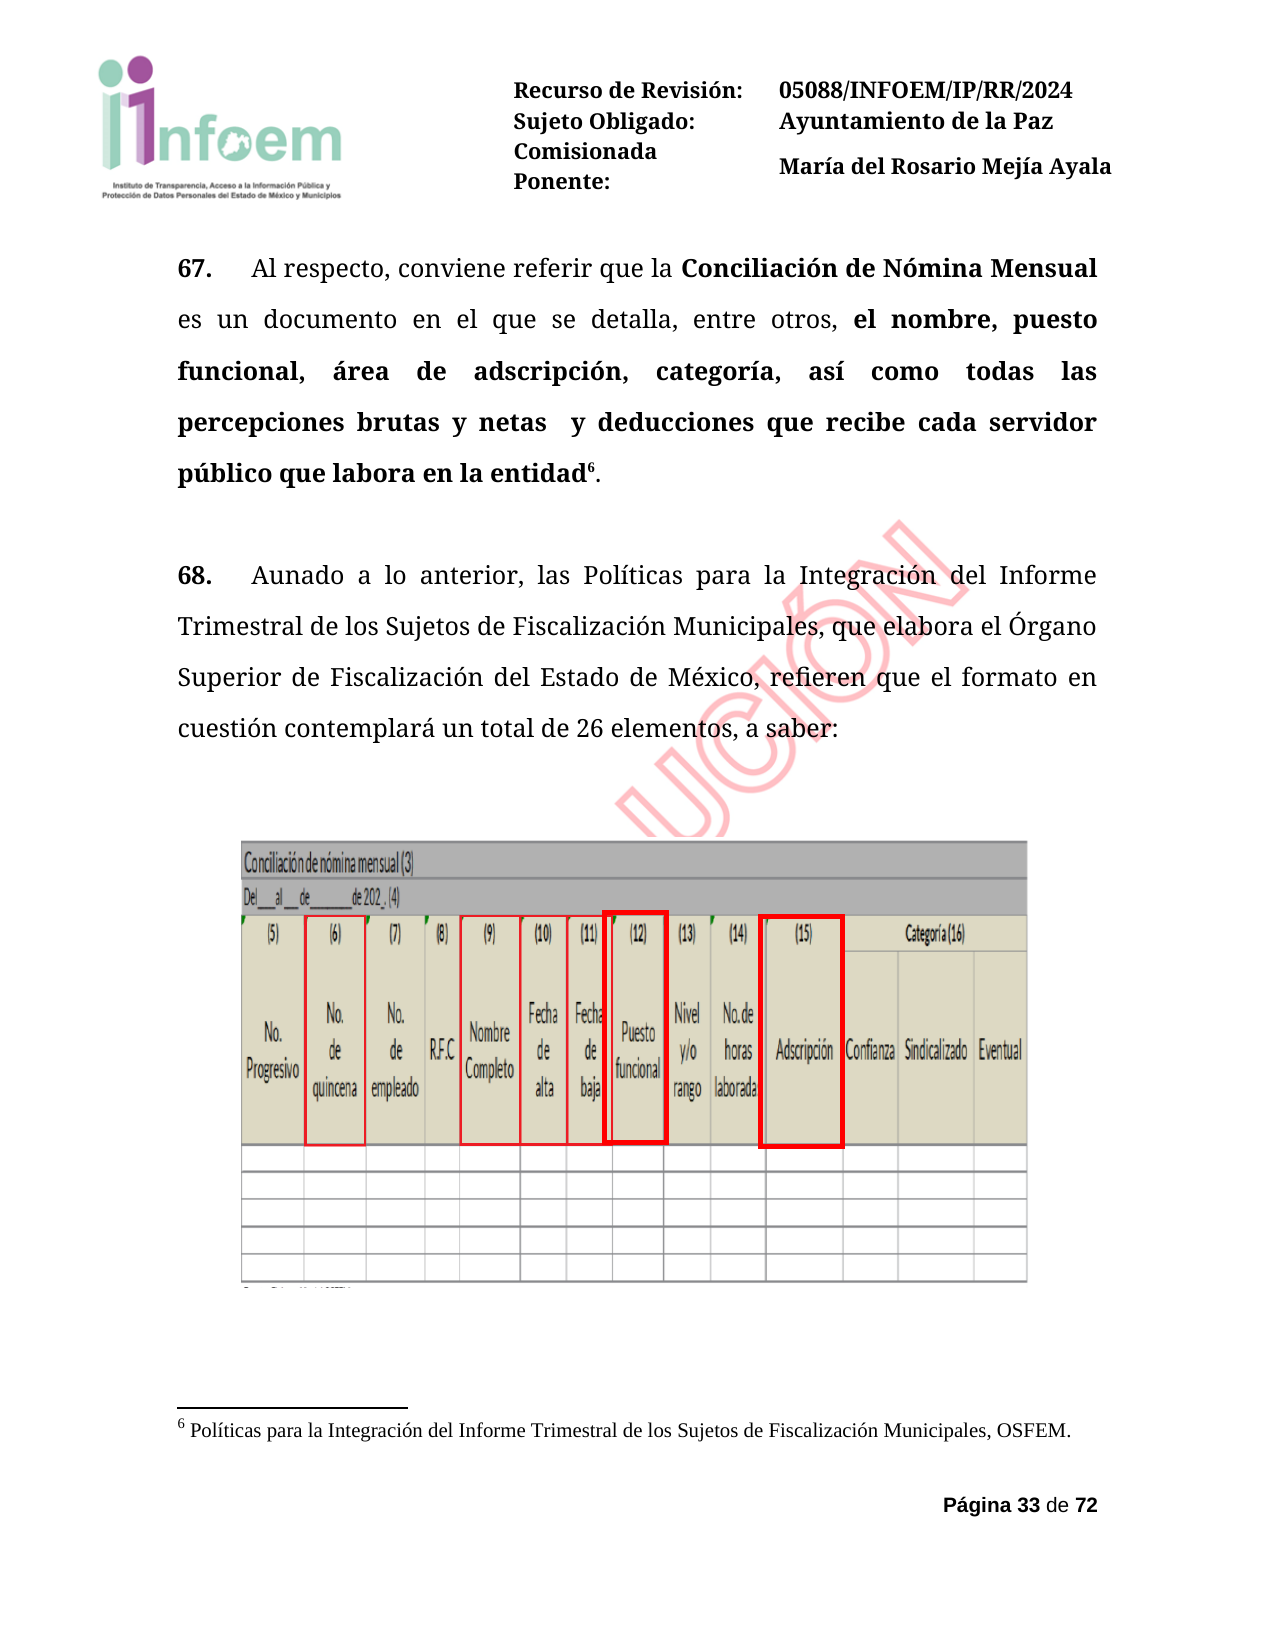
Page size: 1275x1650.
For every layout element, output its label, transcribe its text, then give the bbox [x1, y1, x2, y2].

list Al respecto, conviene referir que la Conciliación de Nómina Mensual es un documento en el que se detalla, entre otros, el nombre, puesto funcional, área de adscripción, categoría, así como todas las percepciones brutas y netas y deducciones que recibe cada servidor público que labora en la entidad. [177, 251, 1098, 489]
picture [0, 0, 1260, 1650]
list Aunado a lo anterior, las Políticas para la Integración del Informe Trimestral de los Sujetos de Fiscalización Municipales, que elabora el Órgano Superior de Fiscalización del Estado de México, refieren que el formato en cuestión contemplará un total de 26 elementos, a saber: [177, 557, 1098, 744]
